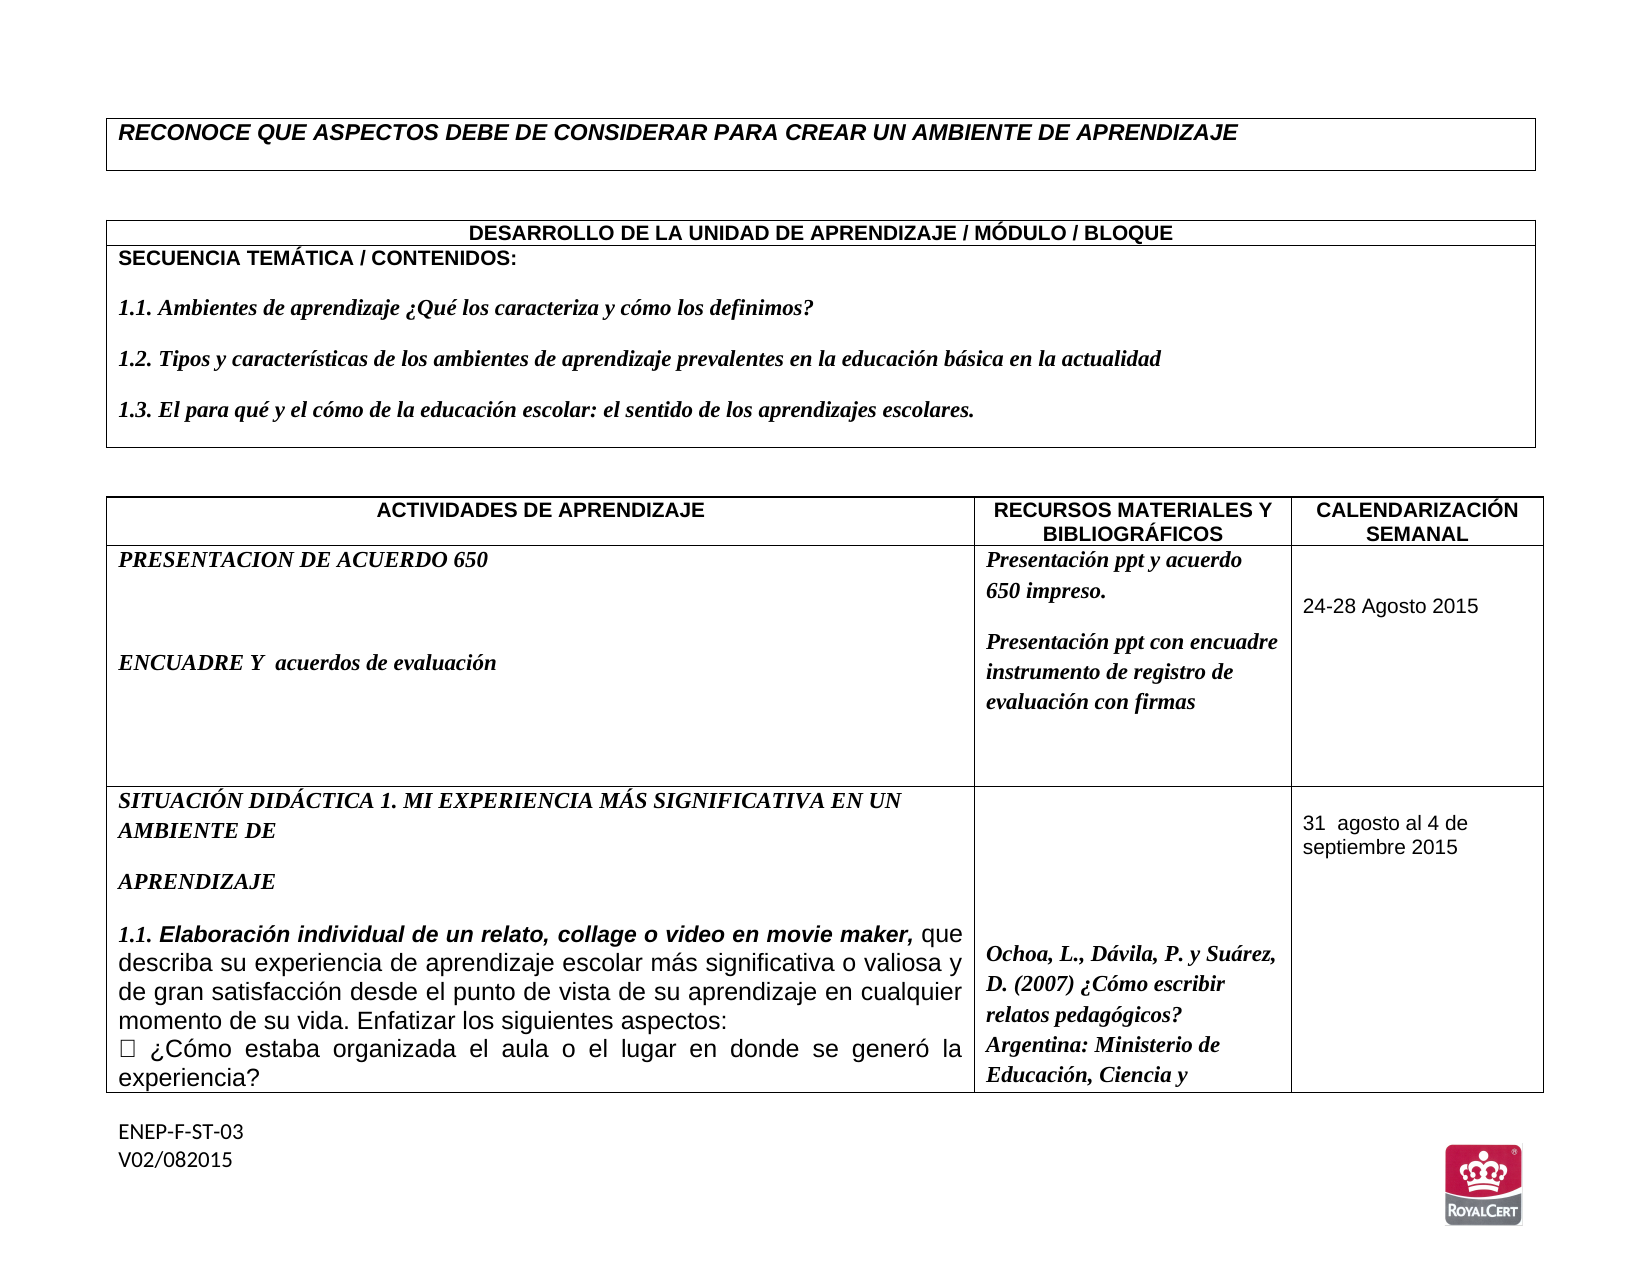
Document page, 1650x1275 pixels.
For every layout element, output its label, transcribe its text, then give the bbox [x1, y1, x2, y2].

table_cell Presentación ppt y acuerdo 650 impreso. Presentación ppt con encuadre instrumento de registro de evaluación con firmas [975, 546, 1291, 786]
table_header RECURSOS MATERIALES Y BIBLIOGRÁFICOS [975, 498, 1291, 545]
table_cell PRESENTACION DE ACUERDO 650 ENCUADRE Y acuerdos de evaluación [107, 546, 974, 786]
table_cell 24-28 Agosto 2015 [1292, 546, 1543, 786]
table_header CALENDARIZACIÓN SEMANAL [1292, 498, 1543, 545]
table_header ACTIVIDADES DE APRENDIZAJE [107, 498, 974, 545]
table_cell 31 agosto al 4 de septiembre 2015 [1292, 787, 1543, 1092]
table_header DESARROLLO DE LA UNIDAD DE APRENDIZAJE / MÓDULO / BLOQUE [107, 221, 1535, 244]
picture [1444, 1143, 1523, 1226]
table_cell SECUENCIA TEMÁTICA / CONTENIDOS: 1.1. Ambientes de aprendizaje ¿Qué los caracteriza y cómo los definimos? 1.2. Tipos y características de los ambientes de aprendizaje prevalentes en la educación básica en la actualidad 1.3. El para qué y el cómo de la educación escolar: el sentido de los aprendizajes escolares. [107, 246, 1535, 447]
